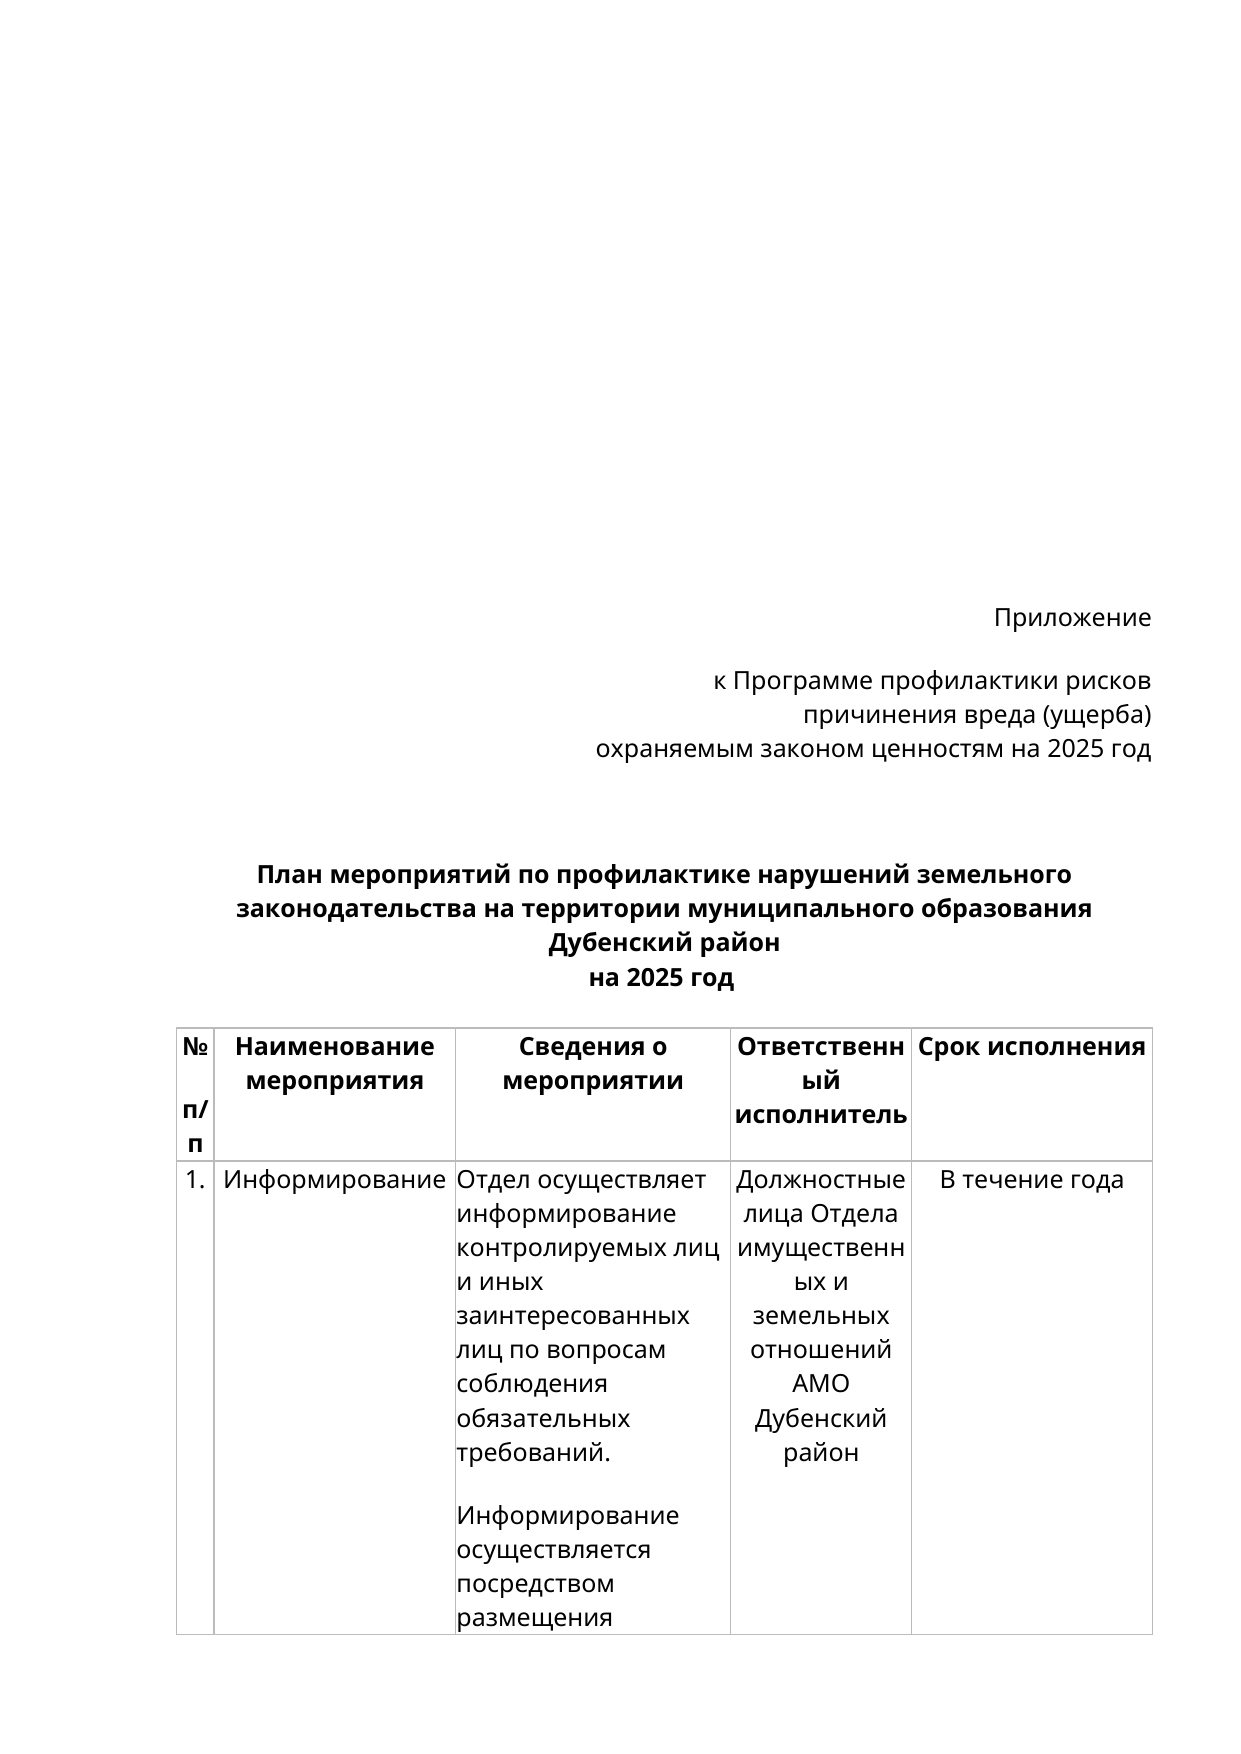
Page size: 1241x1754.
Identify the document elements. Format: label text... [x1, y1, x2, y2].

table_header № п/п [177, 1029, 213, 1160]
table_header Срок исполнения [912, 1029, 1152, 1160]
text План мероприятий по профилактике нарушений земельного законодательства на территории муниципального образования Дубенский район [177, 857, 1152, 959]
table_header Сведения о мероприятии [456, 1029, 730, 1160]
table_cell 1. [177, 1162, 213, 1634]
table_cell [731, 1162, 911, 1634]
text Приложение [177, 599, 1152, 633]
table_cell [912, 1162, 1152, 1634]
text к Программе профилактики рисков причинения вреда (ущерба) охраняемым законом ценностям на 2025 год [177, 662, 1152, 764]
table_header Наименование мероприятия [215, 1029, 455, 1160]
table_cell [456, 1162, 730, 1634]
table_header Ответственный исполнитель [731, 1029, 911, 1160]
table_cell Информирование [215, 1162, 455, 1634]
text на 2025 год [177, 959, 1152, 993]
